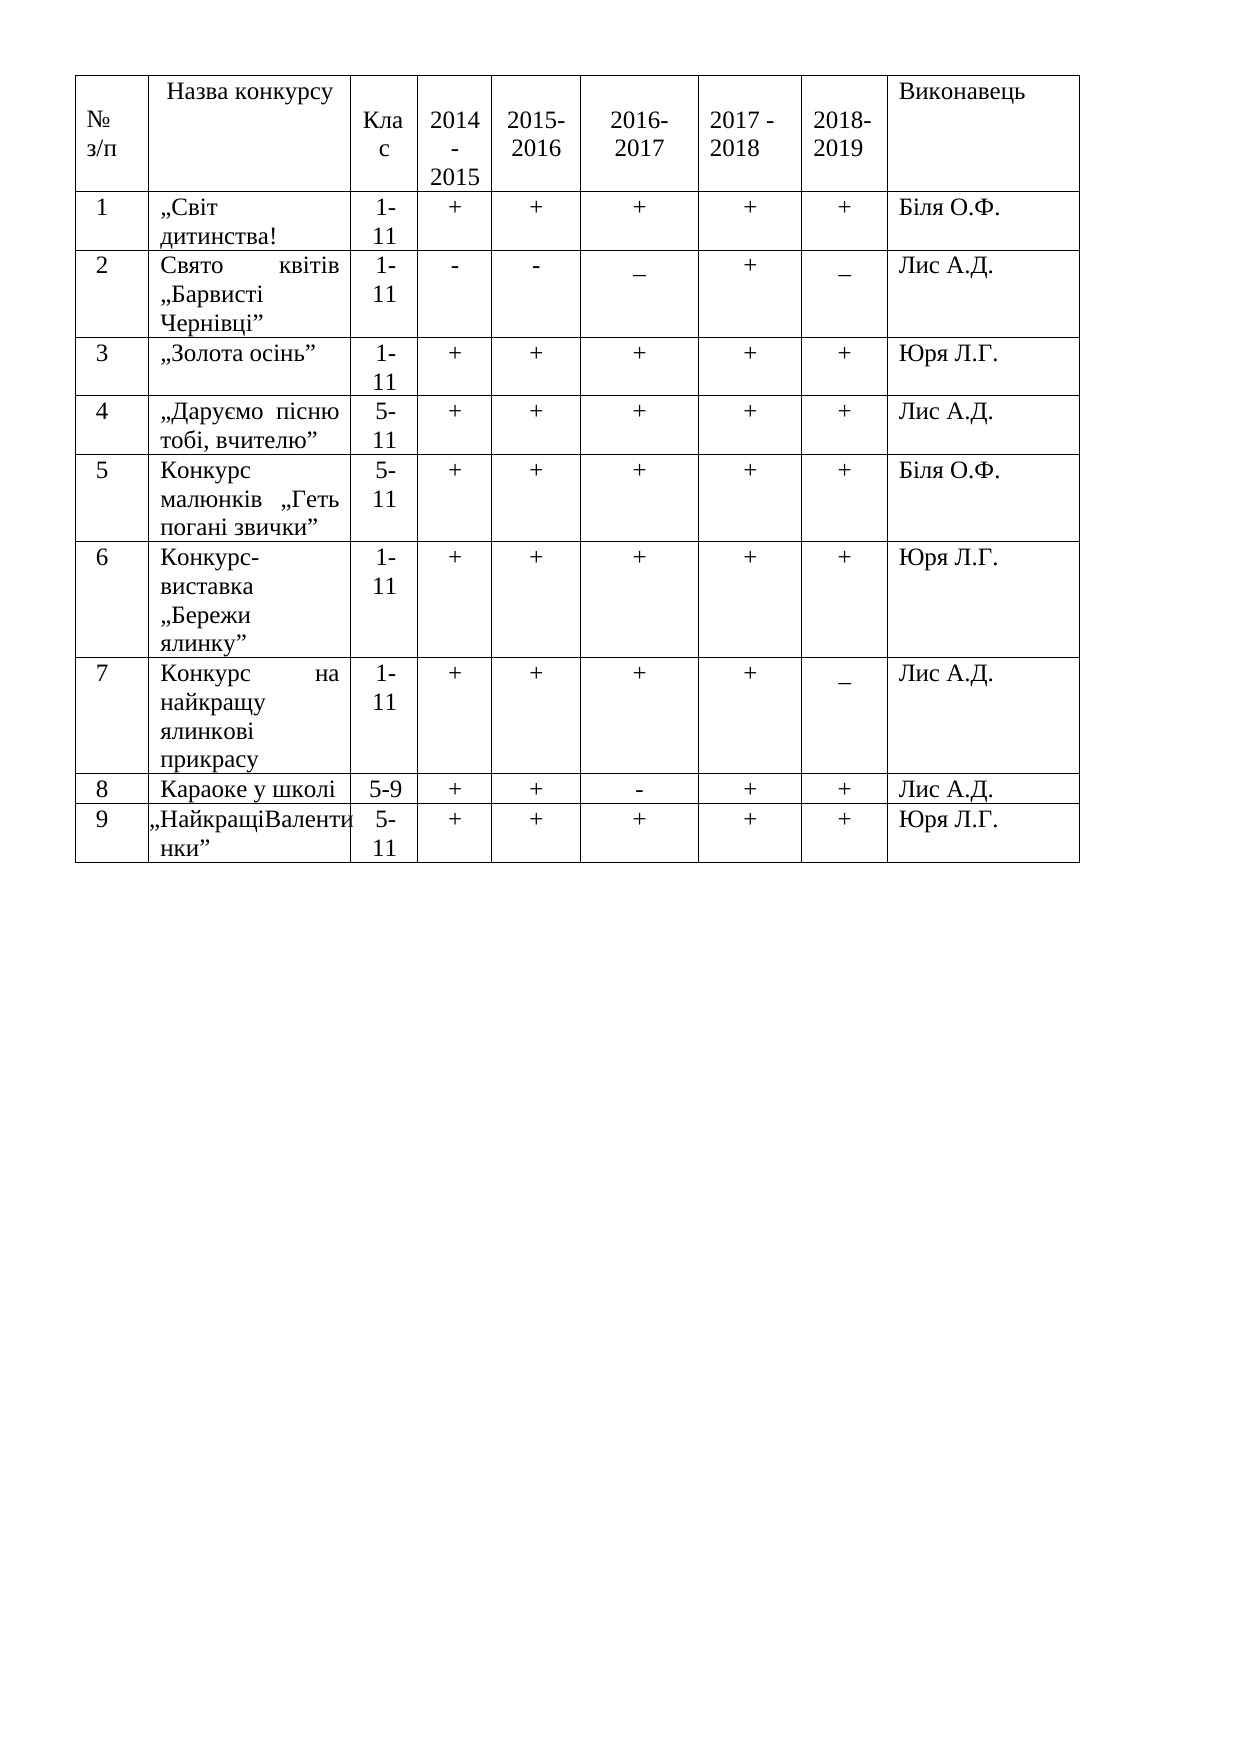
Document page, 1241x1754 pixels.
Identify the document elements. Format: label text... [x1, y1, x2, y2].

table_cell Юря Л.Г. [888, 338, 1079, 395]
table_cell Свято квітів „Барвисті Чернівці” [149, 251, 350, 337]
table_cell 5-9 [351, 774, 417, 803]
table_cell 8 [76, 774, 148, 803]
table_cell + [699, 455, 801, 541]
table_cell 1 [76, 192, 148, 249]
table_cell + [418, 542, 491, 657]
table_header 2018- 2019 [802, 76, 887, 191]
table_cell + [418, 192, 491, 249]
table_cell _ [802, 658, 887, 773]
table_cell + [418, 338, 491, 395]
table_cell Біля О.Ф. [888, 192, 1079, 249]
table_cell + [699, 192, 801, 249]
table_cell Лис А.Д. [888, 658, 1079, 773]
table_cell + [802, 774, 887, 803]
table_cell 2 [76, 251, 148, 337]
table_cell Конкурс-виставка „Бережи ялинку” [149, 542, 350, 657]
table_cell + [492, 455, 580, 541]
table_cell 9 [76, 804, 148, 862]
table_cell + [492, 774, 580, 803]
table_cell 1-11 [351, 542, 417, 657]
table_header Виконавець [888, 76, 1079, 191]
table_cell + [802, 192, 887, 249]
table_cell 1-11 [351, 192, 417, 249]
table_cell + [581, 338, 698, 395]
table_cell 3 [76, 338, 148, 395]
table_cell + [418, 455, 491, 541]
table_cell „Золота осінь” [149, 338, 350, 395]
table_header 2016- 2017 [581, 76, 698, 191]
table_cell + [802, 542, 887, 657]
table_cell Конкурс малюнків „Геть погані звички” [149, 455, 350, 541]
table_header 2015-2016 [492, 76, 580, 191]
table_cell „НайкращіВалентинки” [149, 804, 350, 862]
table_cell + [699, 542, 801, 657]
table_cell + [581, 396, 698, 454]
table_cell 1-11 [351, 338, 417, 395]
table_cell + [418, 804, 491, 862]
table_header Назва конкурсу [149, 76, 350, 191]
table_cell + [802, 455, 887, 541]
table_cell - [581, 774, 698, 803]
table_cell + [492, 658, 580, 773]
table_cell + [581, 804, 698, 862]
table_cell 5-11 [351, 455, 417, 541]
table_cell + [418, 658, 491, 773]
table_cell + [699, 804, 801, 862]
table_cell 4 [76, 396, 148, 454]
table_cell + [581, 192, 698, 249]
table_cell 5-11 [351, 396, 417, 454]
table_cell + [802, 396, 887, 454]
table_cell 1-11 [351, 658, 417, 773]
table_cell 7 [76, 658, 148, 773]
table_header 2014- 2015 [418, 76, 491, 191]
table_cell + [418, 396, 491, 454]
table_cell + [802, 338, 887, 395]
table_cell + [699, 396, 801, 454]
table_cell + [581, 542, 698, 657]
table_cell - [492, 251, 580, 337]
table_cell _ [581, 251, 698, 337]
table_cell Юря Л.Г. [888, 542, 1079, 657]
table_cell + [492, 338, 580, 395]
table_cell + [581, 658, 698, 773]
table_cell + [699, 338, 801, 395]
table_cell _ [802, 251, 887, 337]
table_cell 6 [76, 542, 148, 657]
table_cell + [492, 192, 580, 249]
table_cell + [802, 804, 887, 862]
table_cell Лис А.Д. [888, 251, 1079, 337]
table_cell - [418, 251, 491, 337]
table_cell Лис А.Д. [888, 396, 1079, 454]
table_cell 5-11 [351, 804, 417, 862]
table_header № з/п [76, 76, 148, 191]
table_cell Біля О.Ф. [888, 455, 1079, 541]
table_cell 5 [76, 455, 148, 541]
table_cell + [492, 542, 580, 657]
table_cell + [581, 455, 698, 541]
table_cell + [418, 774, 491, 803]
table_cell + [492, 396, 580, 454]
table_cell + [699, 658, 801, 773]
table_header 2017 - 2018 [699, 76, 801, 191]
table_cell + [699, 251, 801, 337]
table_cell „Даруємо пісню тобі, вчителю” [149, 396, 350, 454]
table_cell „Світ дитинства! [149, 192, 350, 249]
table_cell Лис А.Д. [888, 774, 1079, 803]
table_cell 1-11 [351, 251, 417, 337]
table_cell Юря Л.Г. [888, 804, 1079, 862]
table_cell Караоке у школі [149, 774, 350, 803]
table_header Клас [351, 76, 417, 191]
table_cell + [699, 774, 801, 803]
table_cell Конкурс на найкращу ялинкові прикрасу [149, 658, 350, 773]
table_cell + [492, 804, 580, 862]
